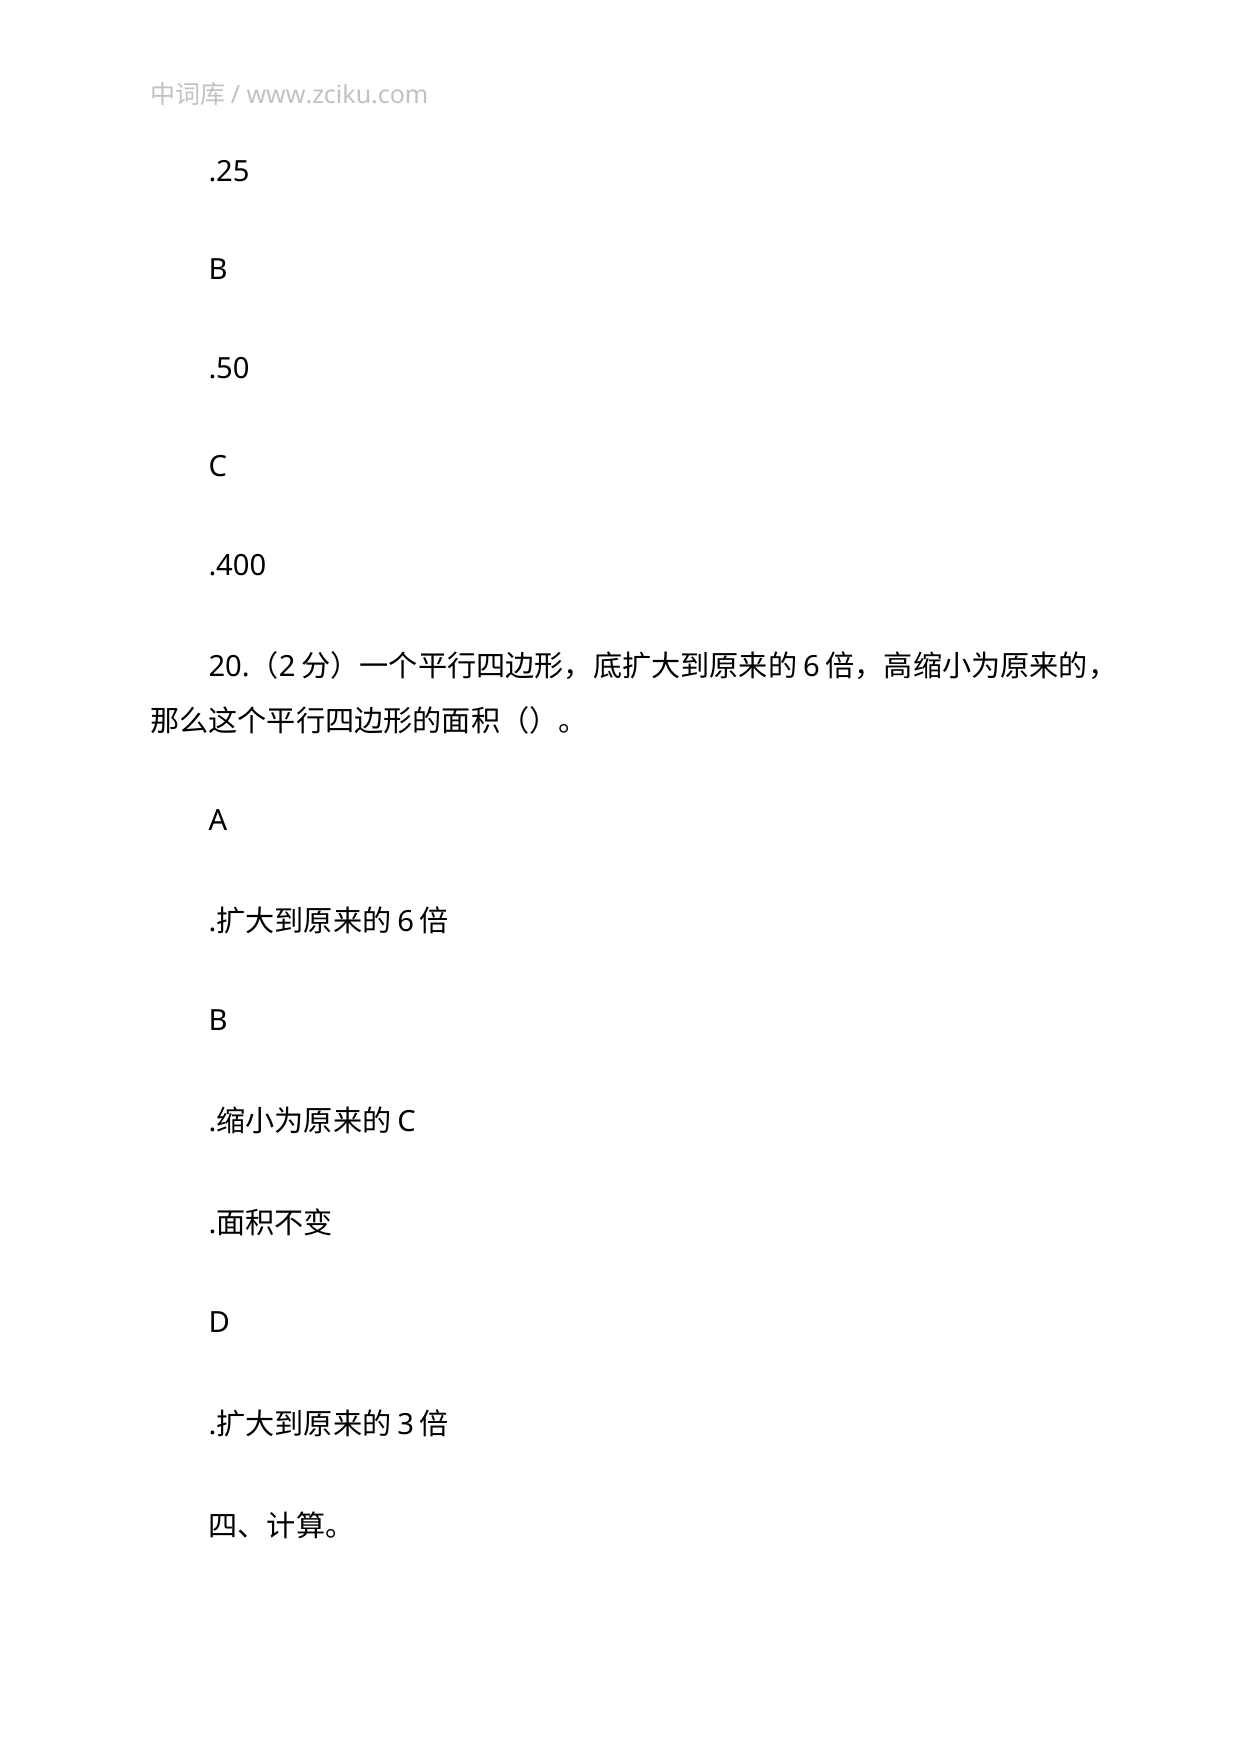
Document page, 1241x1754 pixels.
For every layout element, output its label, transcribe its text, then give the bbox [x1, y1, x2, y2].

text D [150, 1302, 1090, 1341]
text .扩大到原来的6倍 [150, 897, 1090, 940]
text .面积不变 [150, 1200, 1090, 1242]
text 四、计算。 [150, 1502, 1090, 1544]
text B [150, 248, 1090, 288]
text C [150, 445, 1090, 485]
text .缩小为原来的C [150, 1098, 1090, 1140]
text B [150, 999, 1090, 1039]
text .25 [150, 150, 1090, 190]
text .400 [150, 544, 1090, 583]
text .50 [150, 347, 1090, 387]
text .扩大到原来的3倍 [150, 1400, 1090, 1443]
text A [150, 799, 1090, 839]
text 20.（2分）一个平行四边形，底扩大到原来的6倍，高缩小为原来的，那么这个平行四边形的面积（）。 [150, 642, 1090, 739]
